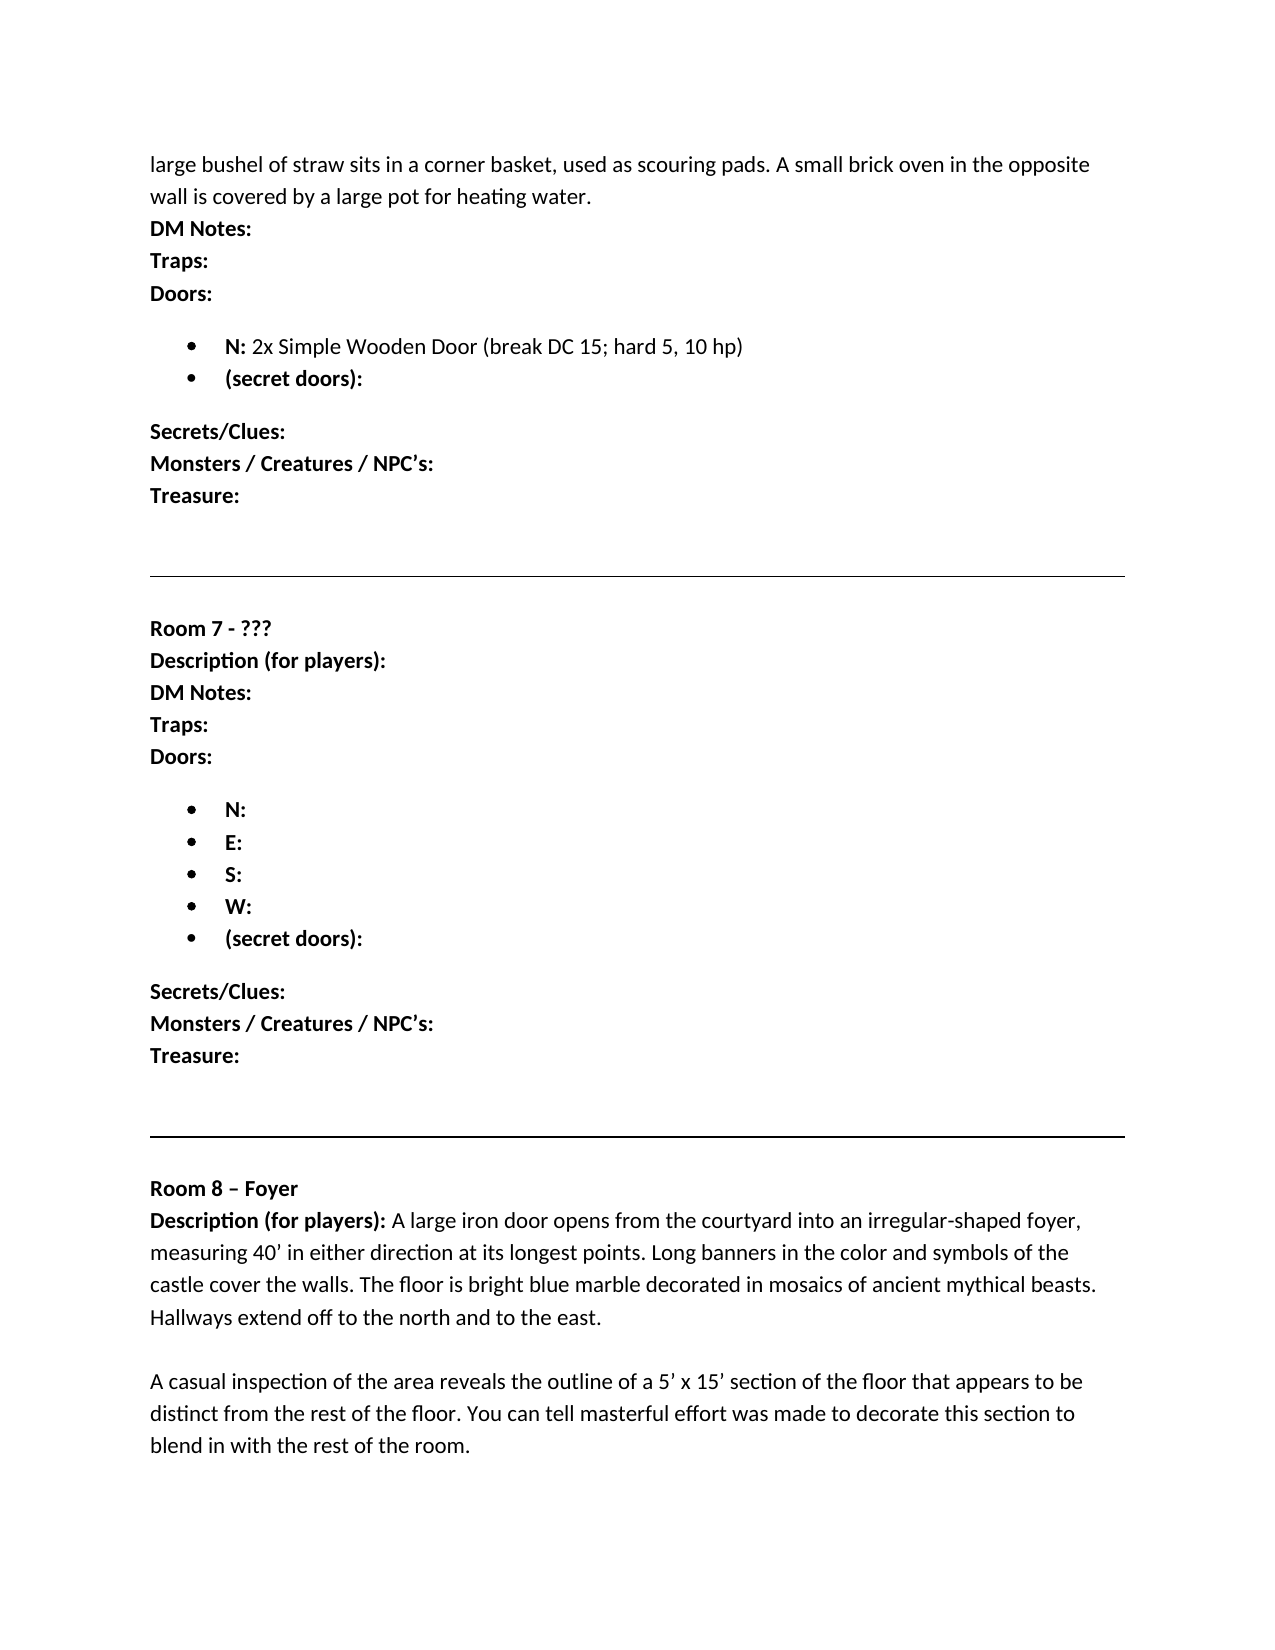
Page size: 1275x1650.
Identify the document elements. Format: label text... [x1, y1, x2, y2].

text Monsters / Creatures / NPC’s: [150, 1009, 1125, 1037]
text Secrets/Clues: [150, 977, 1125, 1005]
text DM Notes: [150, 214, 1125, 242]
list N: 2x Simple Wooden Door (break DC 15; hard 5, 10 hp) [187, 332, 1125, 360]
list W: [187, 892, 1125, 920]
text Traps: [150, 710, 1125, 738]
list S: [187, 860, 1125, 888]
text Treasure: [150, 481, 1125, 509]
list N: [187, 796, 1125, 823]
list (secret doors): [187, 924, 1125, 952]
list E: [187, 828, 1125, 856]
text Description (for players): A large iron door opens from the courtyard into an irregular-shaped foyer, measuring 40’ in either direction at its longest points. Long banners in the color and symbols of the castle cover the walls. The floor is bright blue marble decorated in mosaics of ancient mythical beasts. Hallways extend off to the north and to the east. [150, 1206, 1125, 1331]
text Description (for players): [150, 646, 1125, 674]
text DM Notes: [150, 678, 1125, 706]
text Doors: [150, 742, 1125, 771]
text Doors: [150, 279, 1125, 307]
list (secret doors): [187, 364, 1125, 392]
text Secrets/Clues: [150, 417, 1125, 445]
text Monsters / Creatures / NPC’s: [150, 449, 1125, 477]
text Traps: [150, 247, 1125, 274]
text Room 8 – Foyer [150, 1174, 1125, 1202]
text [150, 150, 1125, 210]
text Treasure: [150, 1042, 1125, 1070]
text Room 7 - ??? [150, 614, 1125, 642]
text A casual inspection of the area reveals the outline of a 5’ x 15’ section of the floor that appears to be distinct from the rest of the floor. You can tell masterful effort was made to decorate this section to blend in with the rest of the room. [150, 1367, 1125, 1459]
